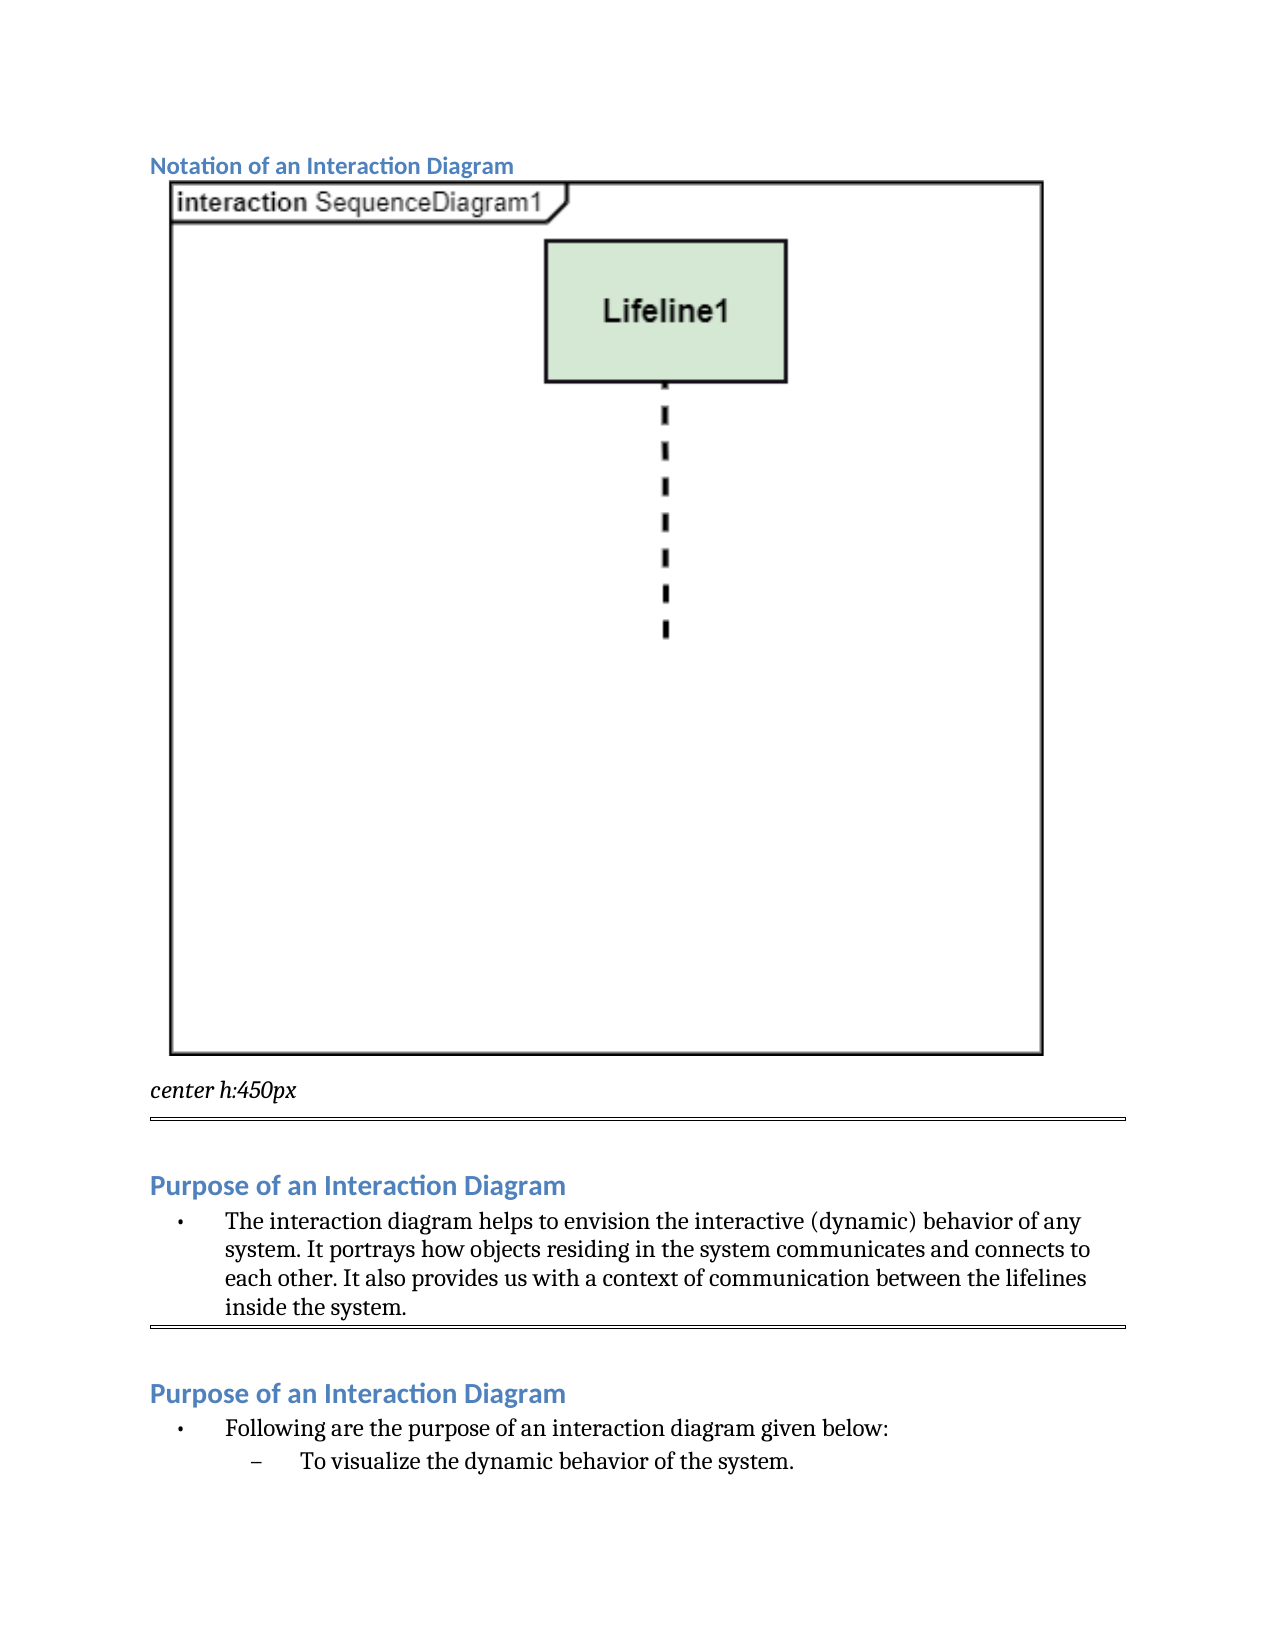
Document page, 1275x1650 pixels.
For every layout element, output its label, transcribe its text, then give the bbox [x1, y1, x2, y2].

list Following are the purpose of an interaction diagram given below: [175, 1414, 1125, 1443]
list To visualize the dynamic behavior of the system. [250, 1447, 1125, 1476]
list The interaction diagram helps to envision the interactive (dynamic) behavior of any system. It portrays how objects residing in the system communicates and connects to each other. It also provides us with a context of communication between the lifelines inside the system. [175, 1207, 1125, 1322]
picture [168, 180, 1044, 1056]
subtitle Purpose of an Interaction Diagram [150, 1167, 1125, 1203]
subtitle Purpose of an Interaction Diagram [150, 1375, 1125, 1411]
subtitle Notation of an Interaction Diagram [150, 150, 1125, 181]
text center h:450px [150, 1076, 1125, 1105]
